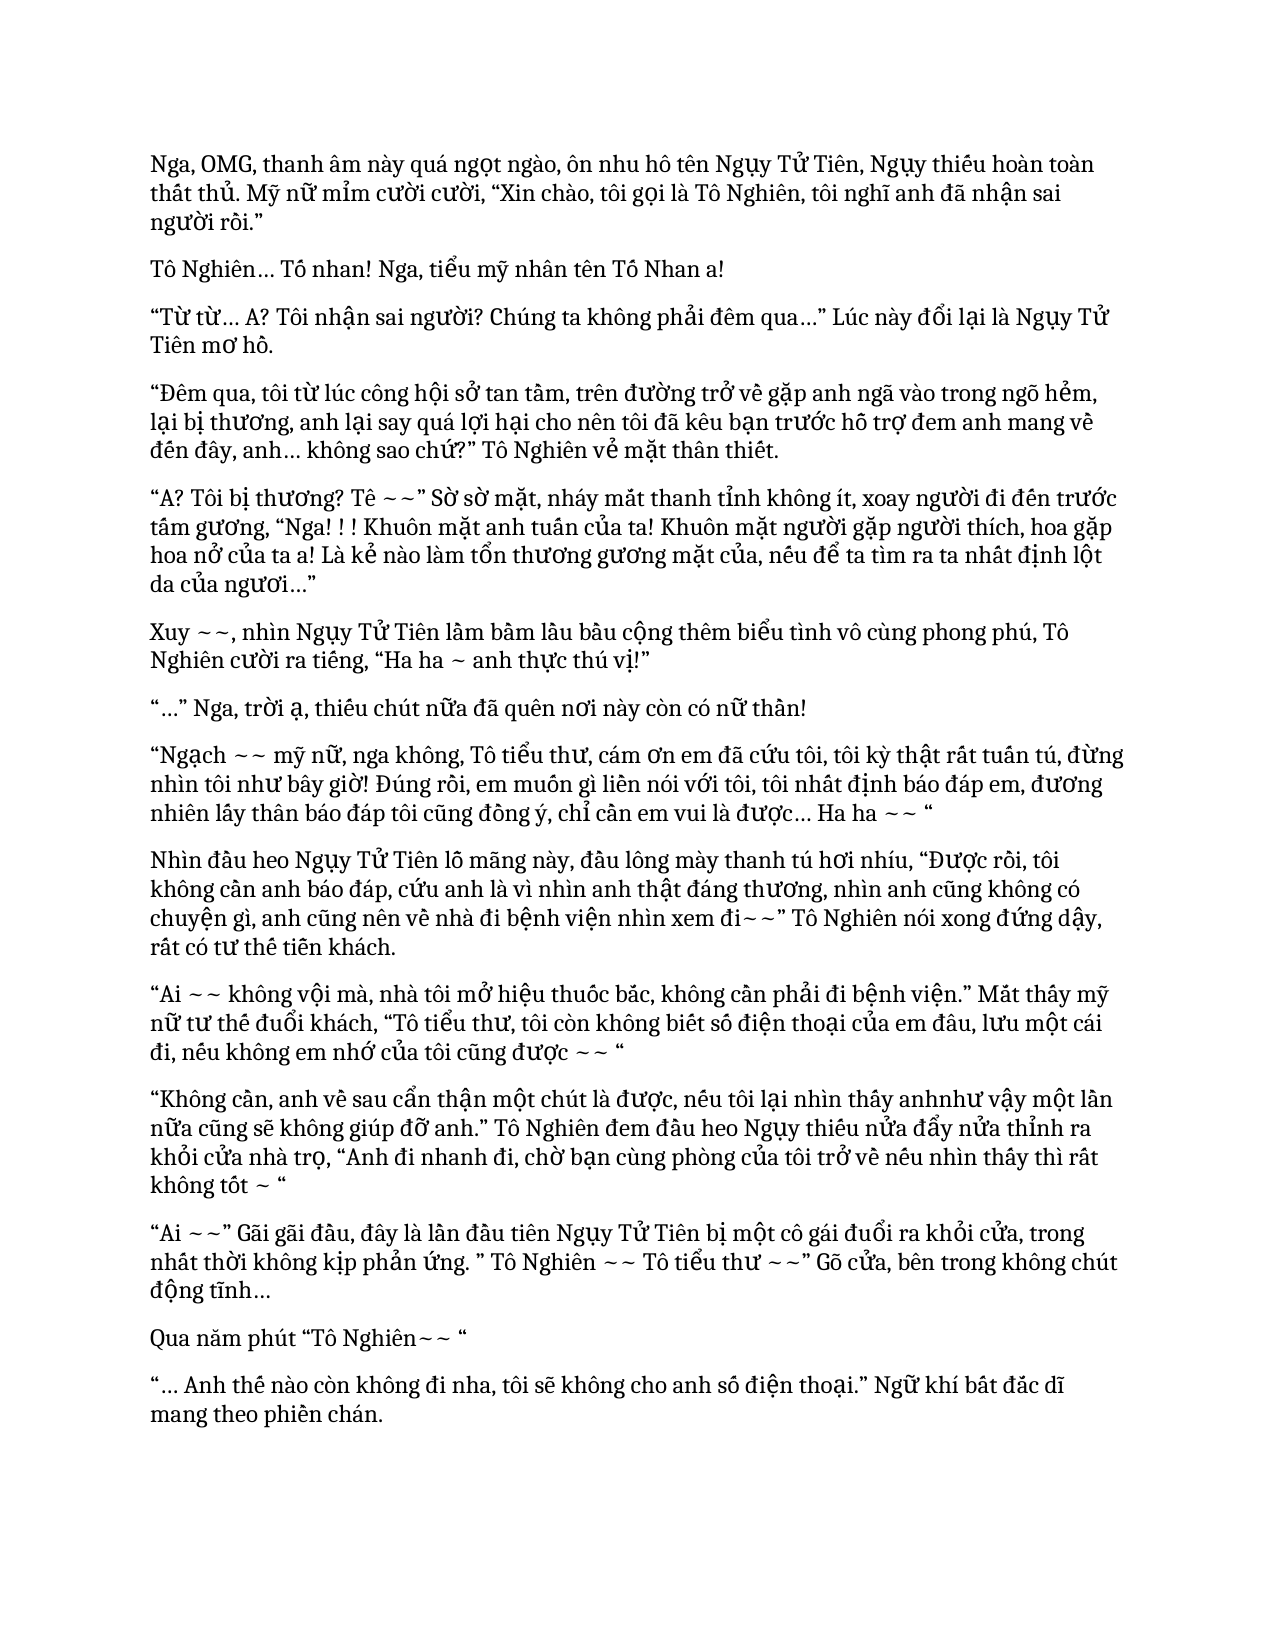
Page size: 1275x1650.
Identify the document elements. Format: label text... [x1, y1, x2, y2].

text Nga, OMG, thanh âm này quá ngọt ngào, ôn nhu hô tên Ngụy Tử Tiên, Ngụy thiếu hoàn toàn thất thủ. Mỹ nữ mỉm cười cười, “Xin chào, tôi gọi là Tô Nghiên, tôi nghĩ anh đã nhận sai người rồi.” [150, 150, 1125, 236]
text Tô Nghiên… Tố nhan! Nga, tiểu mỹ nhân tên Tố Nhan a! [150, 255, 1125, 284]
text Qua năm phút “Tô Nghiên~~ “ [150, 1324, 1125, 1352]
text “Từ từ… A? Tôi nhận sai người? Chúng ta không phải đêm qua…” Lúc này đổi lại là Ngụy Tử Tiên mơ hồ. [150, 302, 1125, 360]
text “Ngạch ~~ mỹ nữ, nga không, Tô tiểu thư, cám ơn em đã cứu tôi, tôi kỳ thật rất tuấn tú, đừng nhìn tôi như bây giờ! Đúng rồi, em muốn gì liền nói với tôi, tôi nhất định báo đáp em, đương nhiên lấy thân báo đáp tôi cũng đồng ý, chỉ cần em vui là được… Ha ha ~~ “ [150, 741, 1125, 827]
text “… Anh thế nào còn không đi nha, tôi sẽ không cho anh số điện thoại.” Ngữ khí bất đắc dĩ mang theo phiền chán. [150, 1371, 1125, 1429]
text “Đêm qua, tôi từ lúc công hội sở tan tầm, trên đường trở về gặp anh ngã vào trong ngõ hẻm, lại bị thương, anh lại say quá lợi hại cho nên tôi đã kêu bạn trước hỗ trợ đem anh mang về đến đây, anh… không sao chứ?” Tô Nghiên vẻ mặt thân thiết. [150, 379, 1125, 465]
text “Không cần, anh về sau cẩn thận một chút là được, nếu tôi lại nhìn thấy anhnhư vậy một lần nữa cũng sẽ không giúp đỡ anh.” Tô Nghiên đem đầu heo Ngụy thiếu nửa đẩy nửa thỉnh ra khỏi cửa nhà trọ, “Anh đi nhanh đi, chờ bạn cùng phòng của tôi trở về nếu nhìn thấy thì rất không tốt ~ “ [150, 1085, 1125, 1200]
text “…” Nga, trời ạ, thiếu chút nữa đã quên nơi này còn có nữ thần! [150, 694, 1125, 722]
text “Ai ~~” Gãi gãi đầu, đây là lần đầu tiên Ngụy Tử Tiên bị một cô gái đuổi ra khỏi cửa, trong nhất thời không kịp phản ứng. ” Tô Nghiên ~~ Tô tiểu thư ~~” Gõ cửa, bên trong không chút động tĩnh… [150, 1219, 1125, 1305]
text “Ai ~~ không vội mà, nhà tôi mở hiệu thuốc bắc, không cần phải đi bệnh viện.” Mắt thấy mỹ nữ tư thế đuổi khách, “Tô tiểu thư, tôi còn không biết số điện thoại của em đâu, lưu một cái đi, nếu không em nhớ của tôi cũng được ~~ “ [150, 980, 1125, 1066]
text Nhìn đầu heo Ngụy Tử Tiên lỗ mãng này, đầu lông mày thanh tú hơi nhíu, “Được rồi, tôi không cần anh báo đáp, cứu anh là vì nhìn anh thật đáng thương, nhìn anh cũng không có chuyện gì, anh cũng nên về nhà đi bệnh viện nhìn xem đi~~” Tô Nghiên nói xong đứng dậy, rất có tư thế tiễn khách. [150, 846, 1125, 961]
text Xuy ~~, nhìn Ngụy Tử Tiên lầm bầm lầu bầu cộng thêm biểu tình vô cùng phong phú, Tô Nghiên cười ra tiếng, “Ha ha ~ anh thực thú vị!” [150, 617, 1125, 675]
text “A? Tôi bị thương? Tê ~~” Sờ sờ mặt, nháy mắt thanh tỉnh không ít, xoay người đi đến trước tấm gương, “Nga! ! ! Khuôn mặt anh tuấn của ta! Khuôn mặt người gặp người thích, hoa gặp hoa nở của ta a! Là kẻ nào làm tổn thương gương mặt của, nếu để ta tìm ra ta nhất định lột da của ngươi…” [150, 484, 1125, 599]
